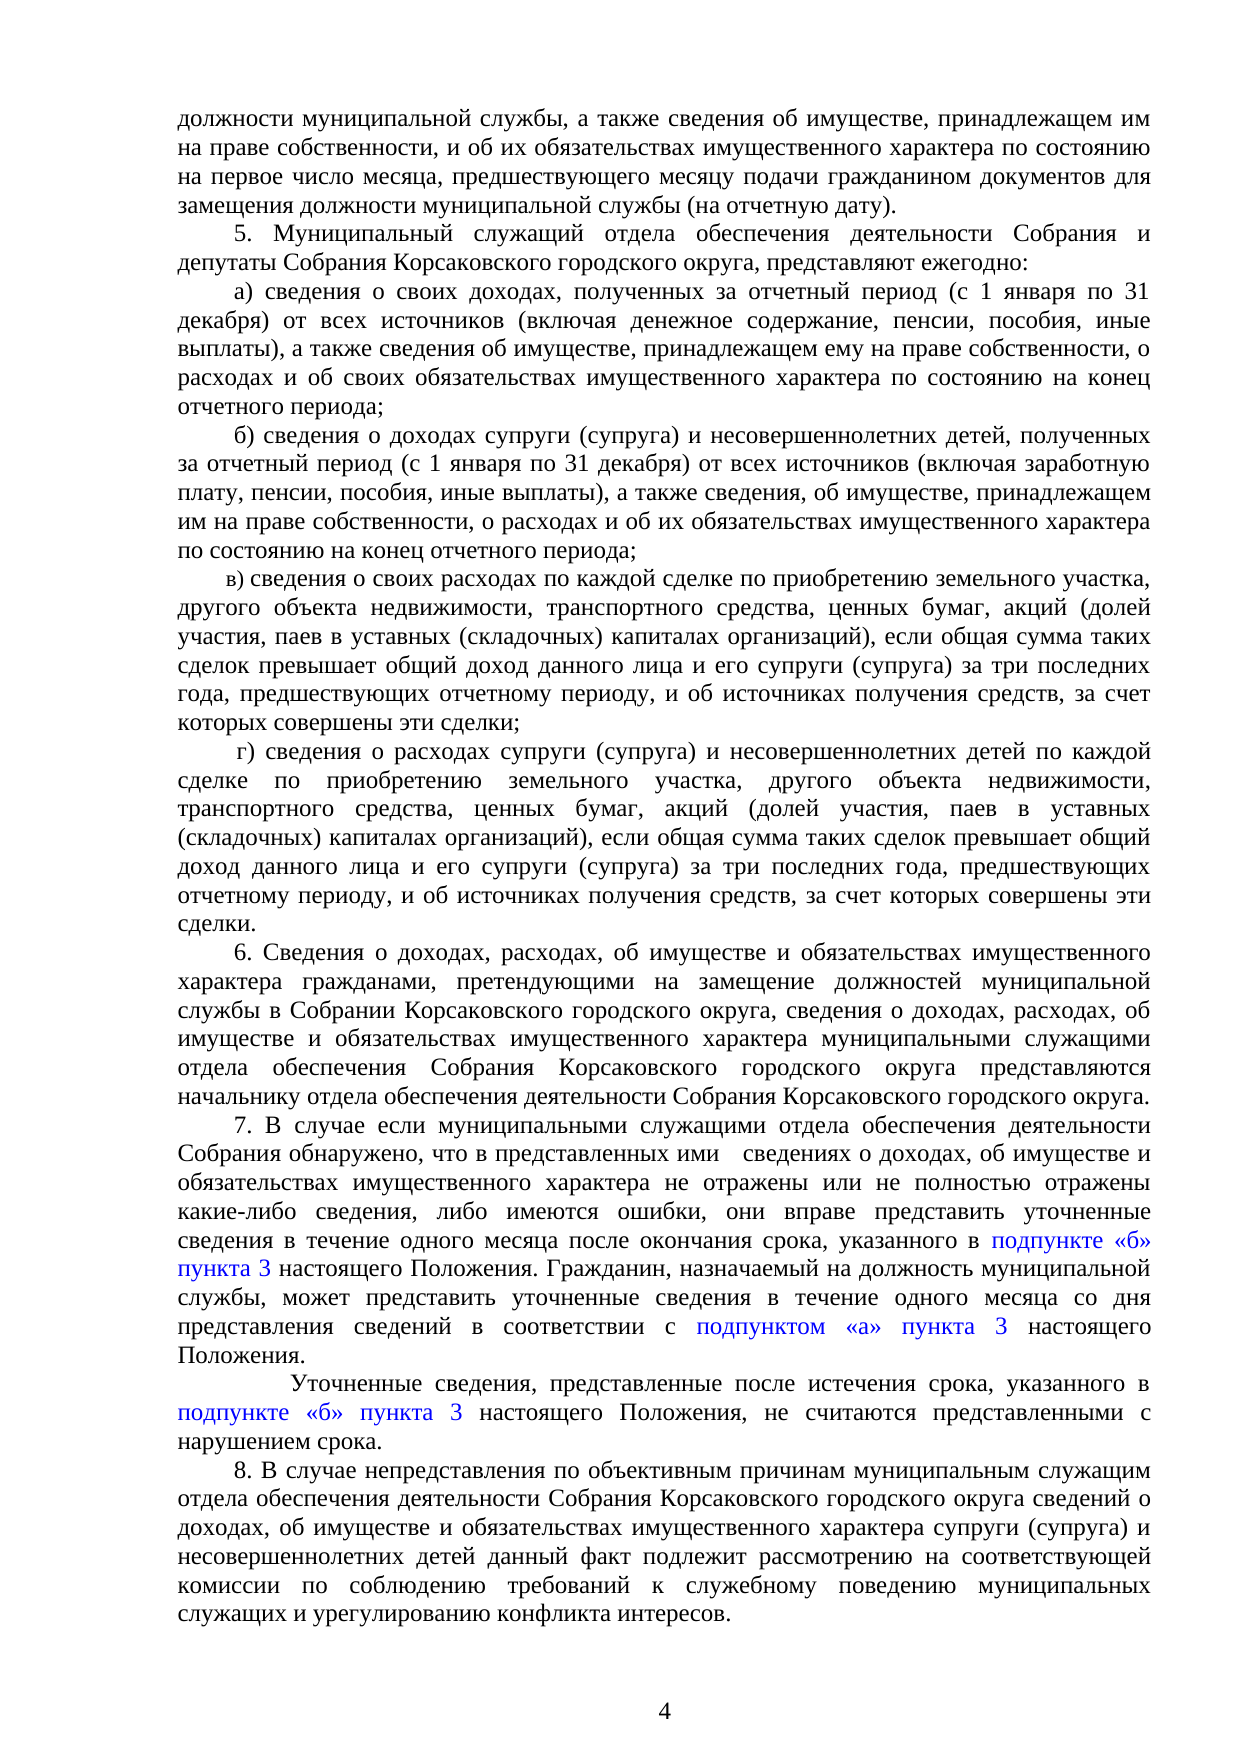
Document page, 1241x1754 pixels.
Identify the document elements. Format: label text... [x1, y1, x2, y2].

text 6. Сведения о доходах, расходах, об имуществе и обязательствах имущественного характера гражданами, претендующими на замещение должностей муниципальной службы в Собрании Корсаковского городского округа, сведения о доходах, расходах, об имуществе и обязательствах имущественного характера муниципальными служащими отдела обеспечения Собрания Корсаковского городского округа представляются начальнику отдела обеспечения деятельности Собрания Корсаковского городского округа. [177, 937, 1152, 1110]
text 5. Муниципальный служащий отдела обеспечения деятельности Собрания и депутаты Собрания Корсаковского городского округа, представляют ежегодно: [177, 218, 1152, 276]
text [177, 103, 1152, 218]
text 7. В случае если муниципальными служащими отдела обеспечения деятельности Собрания обнаружено, что в представленных ими сведениях о доходах, об имуществе и обязательствах имущественного характера не отражены или не полностью отражены какие-либо сведения, либо имеются ошибки, они вправе представить уточненные сведения в течение одного месяца после окончания срока, указанного в подпункте «б» пункта 3 настоящего Положения. Гражданин, назначаемый на должность муниципальной службы, может представить уточненные сведения в течение одного месяца со дня представления сведений в соответствии с подпунктом «а» пункта 3 настоящего Положения. [177, 1110, 1152, 1368]
text г) сведения о расходах супруги (супруга) и несовершеннолетних детей по каждой сделке по приобретению земельного участка, другого объекта недвижимости, транспортного средства, ценных бумаг, акций (долей участия, паев в уставных (складочных) капиталах организаций), если общая сумма таких сделок превышает общий доход данного лица и его супруги (супруга) за три последних года, предшествующих отчетному периоду, и об источниках получения средств, за счет которых совершены эти сделки. [177, 736, 1152, 937]
text Уточненные сведения, представленные после истечения срока, указанного в подпункте «б» пункта 3 настоящего Положения, не считаются представленными с нарушением срока. [177, 1368, 1152, 1455]
text 8. В случае непредставления по объективным причинам муниципальным служащим отдела обеспечения деятельности Собрания Корсаковского городского округа сведений о доходах, об имуществе и обязательствах имущественного характера супруги (супруга) и несовершеннолетних детей данный факт подлежит рассмотрению на соответствующей комиссии по соблюдению требований к служебному поведению муниципальных служащих и урегулированию конфликта интересов. [177, 1455, 1152, 1627]
list в) сведения о своих расходах по каждой сделке по приобретению земельного участка, другого объекта недвижимости, транспортного средства, ценных бумаг, акций (долей участия, паев в уставных (складочных) капиталах организаций), если общая сумма таких сделок превышает общий доход данного лица и его супруги (супруга) за три последних года, предшествующих отчетному периоду, и об источниках получения средств, за счет которых совершены эти сделки; [177, 563, 1152, 736]
text б) сведения о доходах супруги (супруга) и несовершеннолетних детей, полученных за отчетный период (с 1 января по 31 декабря) от всех источников (включая заработную плату, пенсии, пособия, иные выплаты), а также сведения, об имуществе, принадлежащем им на праве собственности, о расходах и об их обязательствах имущественного характера по состоянию на конец отчетного периода; [177, 420, 1152, 563]
text а) сведения о своих доходах, полученных за отчетный период (с 1 января по 31 декабря) от всех источников (включая денежное содержание, пенсии, пособия, иные выплаты), а также сведения об имуществе, принадлежащем ему на праве собственности, о расходах и об своих обязательствах имущественного характера по состоянию на конец отчетного периода; [177, 276, 1152, 420]
